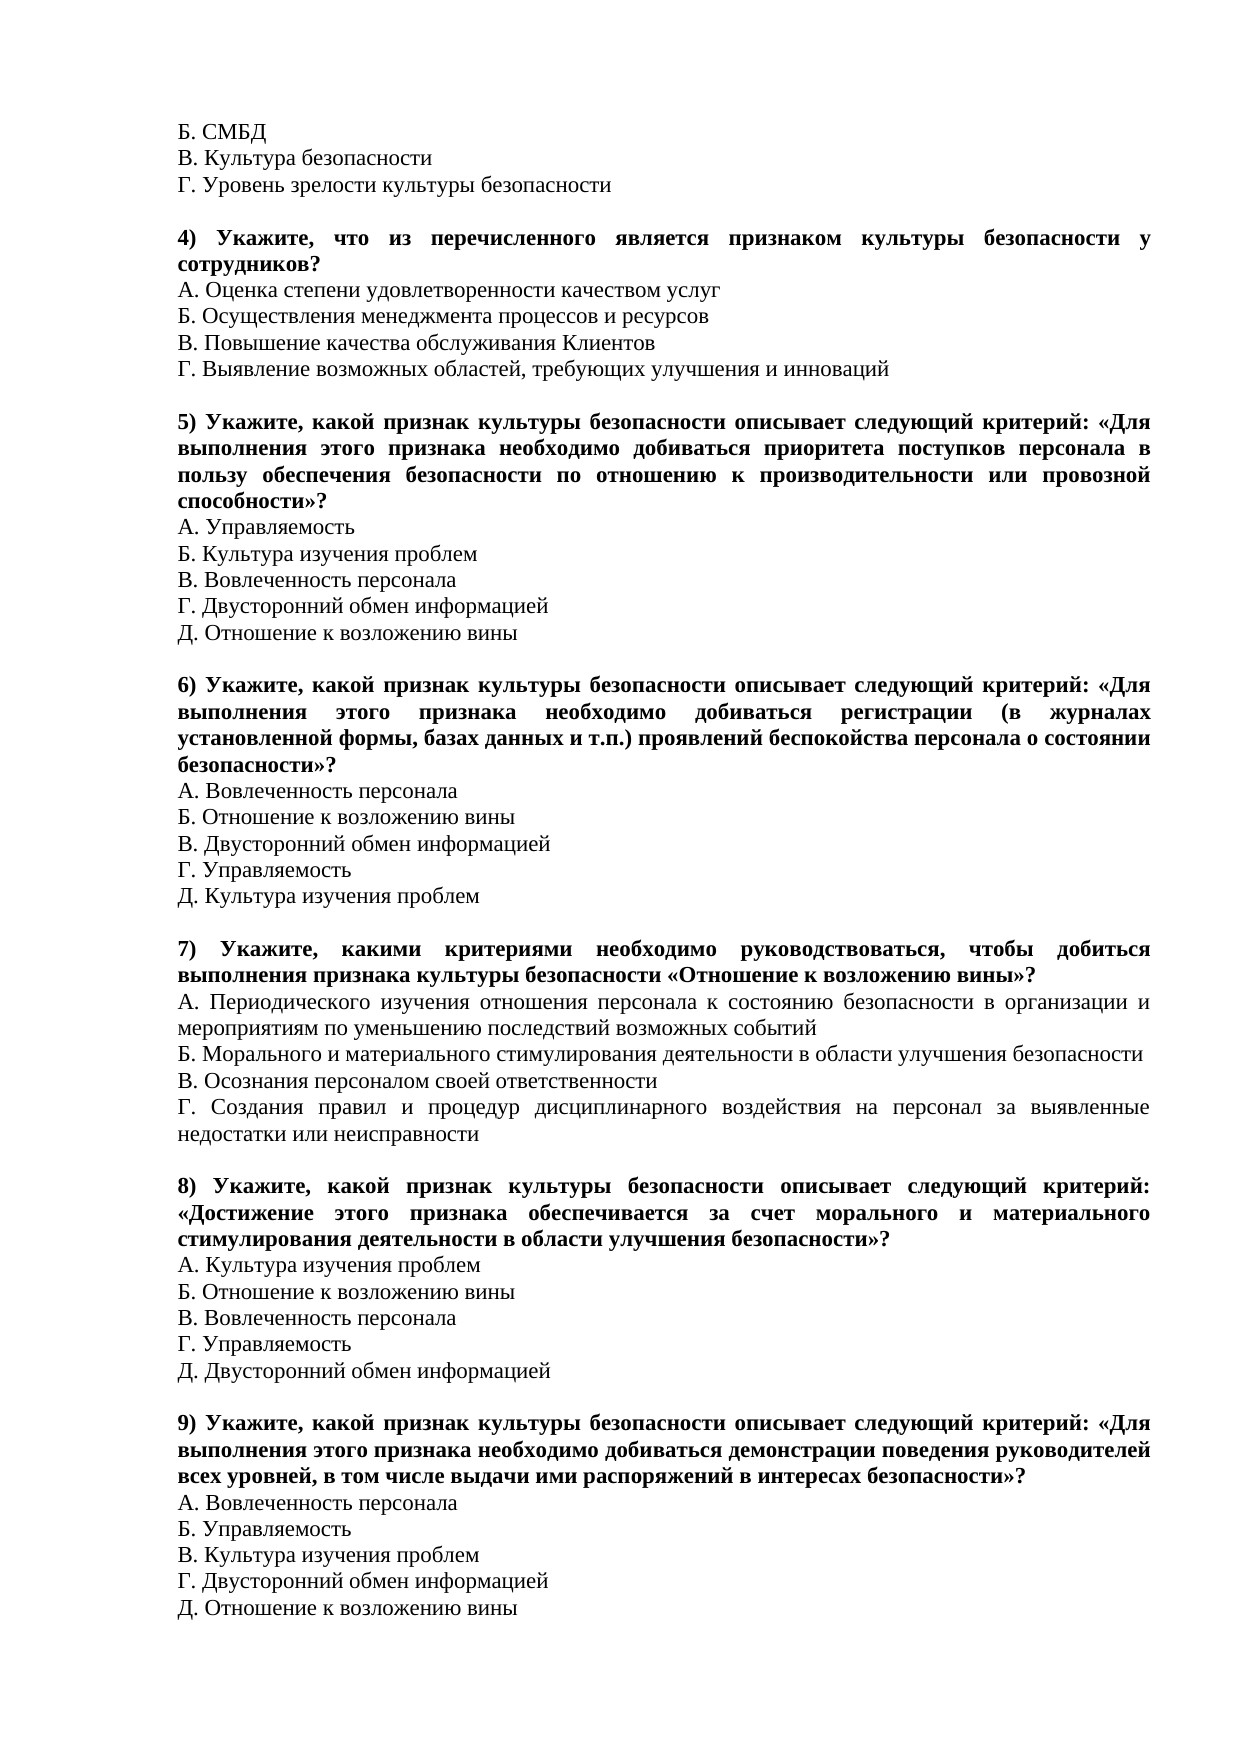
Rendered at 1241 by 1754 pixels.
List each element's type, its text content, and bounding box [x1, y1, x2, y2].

text Б. Отношение к возложению вины [177, 803, 1152, 830]
text 8) Укажите, какой признак культуры безопасности описывает следующий критерий: «Достижение этого признака обеспечивается за счет морального и материального стимулирования деятельности в области улучшения безопасности»? [177, 1172, 1152, 1251]
text В. Вовлеченность персонала [177, 566, 1152, 592]
text Б. Осуществления менеджмента процессов и ресурсов [177, 303, 1152, 329]
text Б. Отношение к возложению вины [177, 1278, 1152, 1304]
text Б. СМБД [177, 118, 1152, 144]
text 9) Укажите, какой признак культуры безопасности описывает следующий критерий: «Для выполнения этого признака необходимо добиваться демонстрации поведения руководителей всех уровней, в том числе выдачи ими распоряжений в интересах безопасности»? [177, 1409, 1152, 1488]
text А. Вовлеченность персонала [177, 1488, 1152, 1515]
text Д. Отношение к возложению вины [177, 1594, 1152, 1620]
text Г. Создания правил и процедур дисциплинарного воздействия на персонал за выявленные недостатки или неисправности [177, 1093, 1152, 1146]
text Г. Выявление возможных областей, требующих улучшения и инноваций [177, 355, 1152, 382]
text Г. Уровень зрелости культуры безопасности [177, 171, 1152, 197]
text Д. Культура изучения проблем [177, 882, 1152, 909]
text Б. Культура изучения проблем [177, 540, 1152, 566]
text В. Осознания персоналом своей ответственности [177, 1067, 1152, 1093]
text А. Культура изучения проблем [177, 1251, 1152, 1278]
text 4) Укажите, что из перечисленного является признаком культуры безопасности у сотрудников? [177, 223, 1152, 276]
text В. Повышение качества обслуживания Клиентов [177, 329, 1152, 355]
text А. Вовлеченность персонала [177, 777, 1152, 803]
text 6) Укажите, какой признак культуры безопасности описывает следующий критерий: «Для выполнения этого признака необходимо добиваться регистрации (в журналах установленной формы, базах данных и т.п.) проявлений беспокойства персонала о состоянии безопасности»? [177, 672, 1152, 777]
text Г. Управляемость [177, 856, 1152, 882]
text А. Оценка степени удовлетворенности качеством услуг [177, 276, 1152, 303]
text Б. Морального и материального стимулирования деятельности в области улучшения безопасности [177, 1041, 1152, 1067]
text 5) Укажите, какой признак культуры безопасности описывает следующий критерий: «Для выполнения этого признака необходимо добиваться приоритета поступков персонала в пользу обеспечения безопасности по отношению к производительности или провозной способности»? [177, 408, 1152, 513]
text В. Культура безопасности [177, 144, 1152, 171]
text В. Вовлеченность персонала [177, 1304, 1152, 1330]
text Г. Двусторонний обмен информацией [177, 1568, 1152, 1594]
text Д. Отношение к возложению вины [177, 619, 1152, 645]
text 7) Укажите, какими критериями необходимо руководствоваться, чтобы добиться выполнения признака культуры безопасности «Отношение к возложению вины»? [177, 935, 1152, 988]
text Г. Управляемость [177, 1330, 1152, 1357]
text А. Периодического изучения отношения персонала к состоянию безопасности в организации и мероприятиям по уменьшению последствий возможных событий [177, 988, 1152, 1041]
text Б. Управляемость [177, 1515, 1152, 1541]
text Д. Двусторонний обмен информацией [177, 1357, 1152, 1383]
text В. Культура изучения проблем [177, 1541, 1152, 1568]
text А. Управляемость [177, 513, 1152, 540]
text В. Двусторонний обмен информацией [177, 830, 1152, 856]
text Г. Двусторонний обмен информацией [177, 592, 1152, 619]
